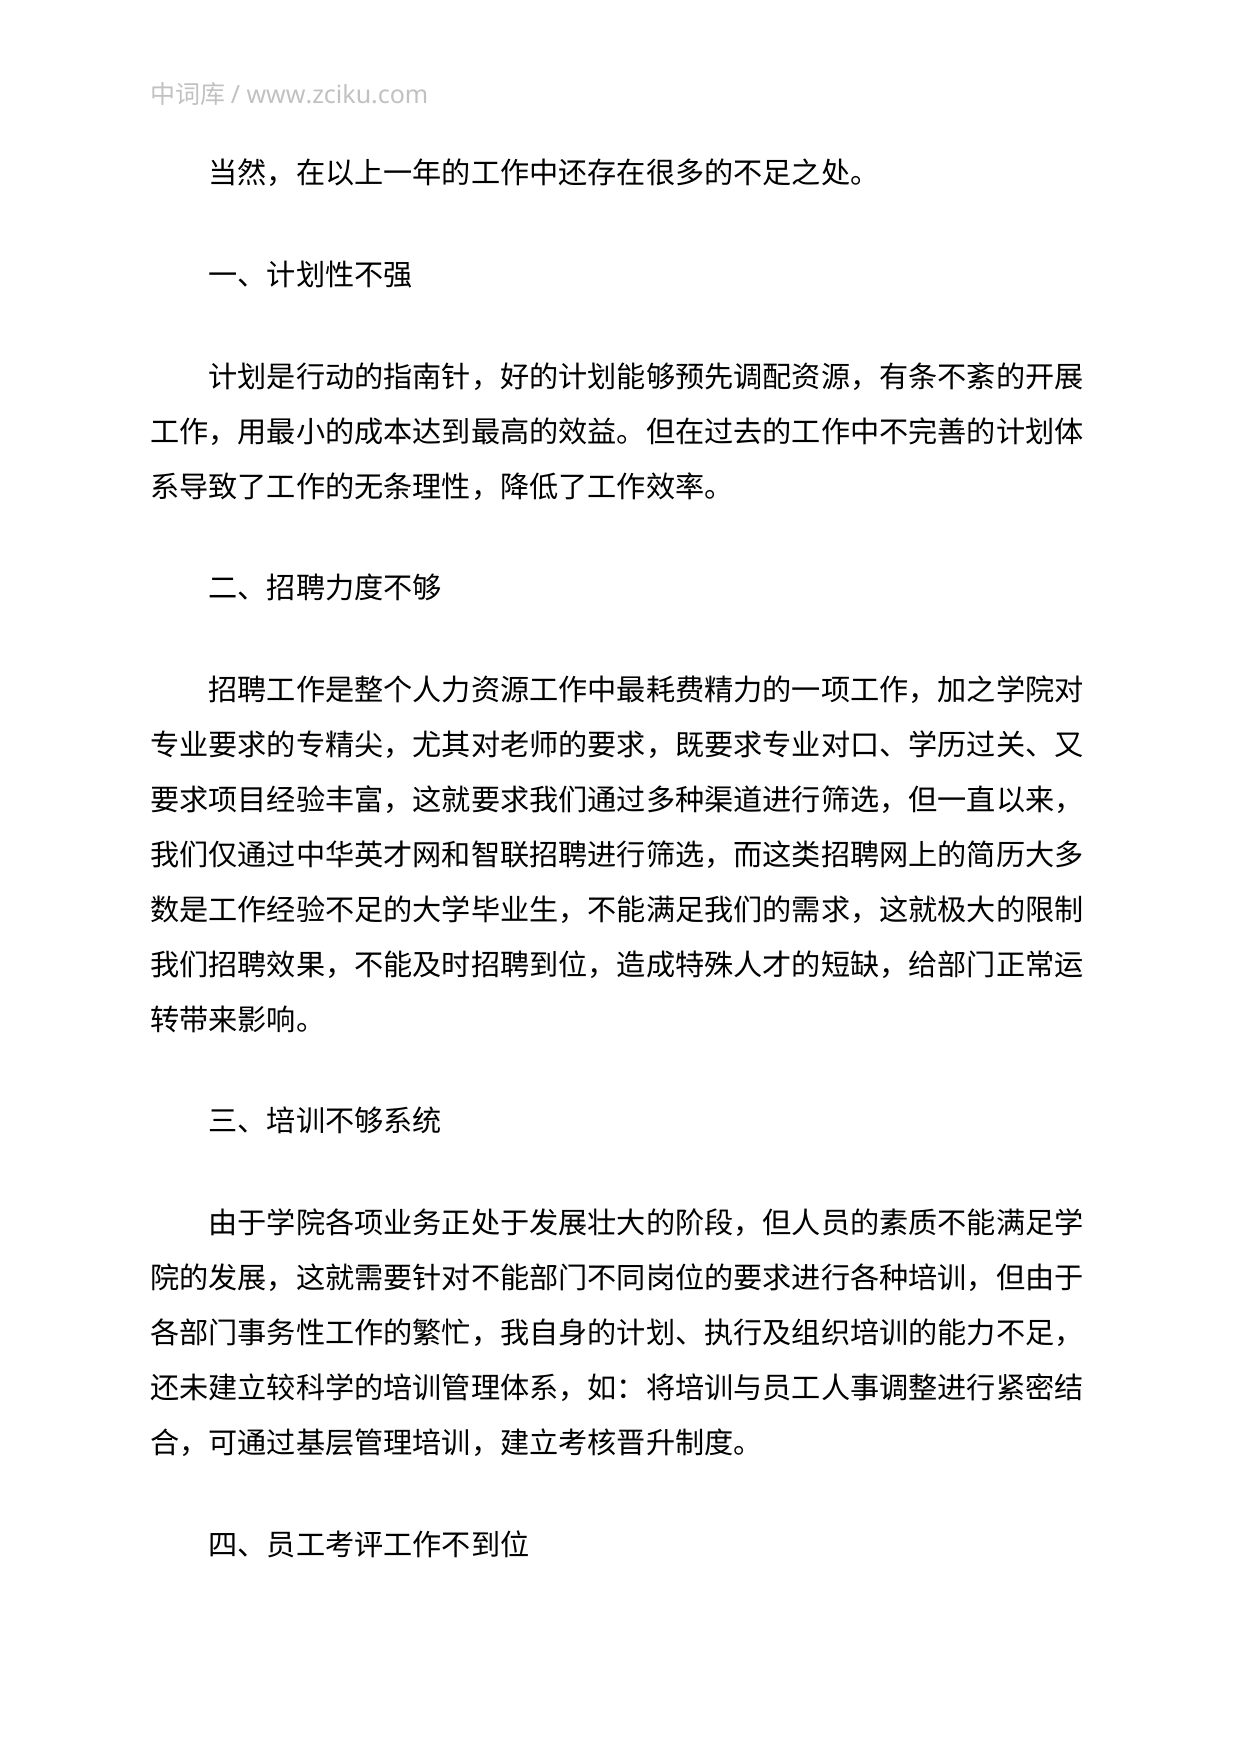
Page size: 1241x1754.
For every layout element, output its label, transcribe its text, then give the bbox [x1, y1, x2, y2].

text 三、培训不够系统 [150, 1098, 1090, 1140]
text 当然，在以上一年的工作中还存在很多的不足之处。 [150, 150, 1090, 192]
text 计划是行动的指南针，好的计划能够预先调配资源，有条不紊的开展工作，用最小的成本达到最高的效益。但在过去的工作中不完善的计划体系导致了工作的无条理性，降低了工作效率。 [150, 353, 1090, 506]
text 招聘工作是整个人力资源工作中最耗费精力的一项工作，加之学院对专业要求的专精尖，尤其对老师的要求，既要求专业对口、学历过关、又要求项目经验丰富，这就要求我们通过多种渠道进行筛选，但一直以来，我们仅通过中华英才网和智联招聘进行筛选，而这类招聘网上的简历大多数是工作经验不足的大学毕业生，不能满足我们的需求，这就极大的限制我们招聘效果，不能及时招聘到位，造成特殊人才的短缺，给部门正常运转带来影响。 [150, 667, 1090, 1038]
text 一、计划性不强 [150, 252, 1090, 294]
text 四、员工考评工作不到位 [150, 1521, 1090, 1563]
text 二、招聘力度不够 [150, 565, 1090, 607]
text 由于学院各项业务正处于发展壮大的阶段，但人员的素质不能满足学院的发展，这就需要针对不能部门不同岗位的要求进行各种培训，但由于各部门事务性工作的繁忙，我自身的计划、执行及组织培训的能力不足，还未建立较科学的培训管理体系，如：将培训与员工人事调整进行紧密结合，可通过基层管理培训，建立考核晋升制度。 [150, 1200, 1090, 1462]
